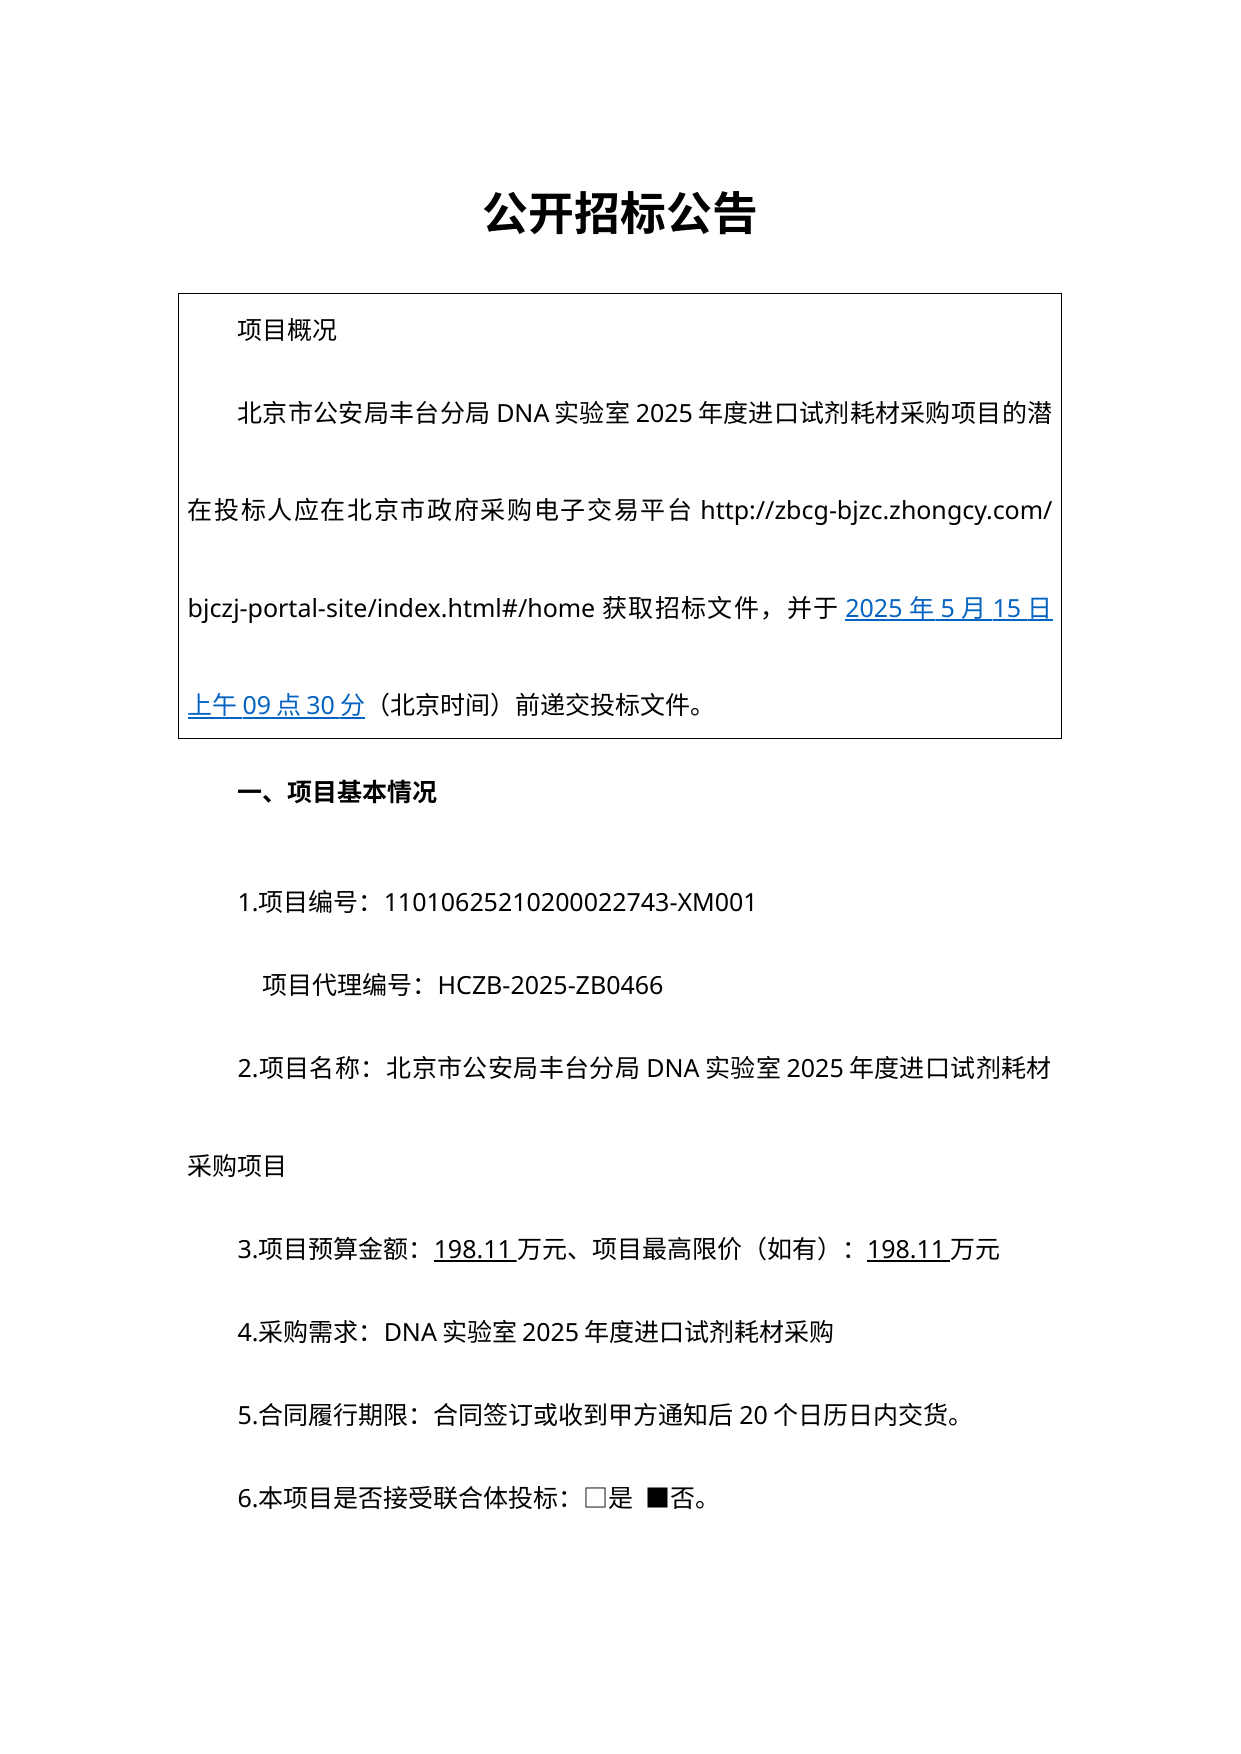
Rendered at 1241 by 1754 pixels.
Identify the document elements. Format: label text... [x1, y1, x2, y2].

text 北京市公安局丰台分局DNA实验室2025年度进口试剂耗材采购项目的潜在投标人应在北京市政府采购电子交易平台http://zbcg-bjzc.zhongcy.com/bjczj-portal-site/index.html#/home获取招标文件，并于2025年5月15日上午09点30分（北京时间）前递交投标文件。 [179, 376, 1061, 738]
text 6.本项目是否接受联合体投标：□是 ■否。 [187, 1464, 1053, 1529]
text 5.合同履行期限：合同签订或收到甲方通知后 20个日历日内交货。 [187, 1381, 1053, 1446]
text 3.项目预算金额：198.11万元、项目最高限价（如有）：198.11万元 [187, 1215, 1053, 1280]
text 1.项目编号：11010625210200022743-XM001 [187, 868, 1053, 933]
text 项目概况 [179, 294, 1061, 361]
subtitle 公开招标公告 [187, 162, 1053, 259]
text 项目代理编号：HCZB-2025-ZB0466 [187, 951, 1053, 1016]
text 2.项目名称：北京市公安局丰台分局DNA实验室2025年度进口试剂耗材采购项目 [187, 1034, 1053, 1197]
text 4.采购需求：DNA实验室2025年度进口试剂耗材采购 [187, 1298, 1053, 1363]
subtitle 一、项目基本情况 [187, 758, 1053, 823]
